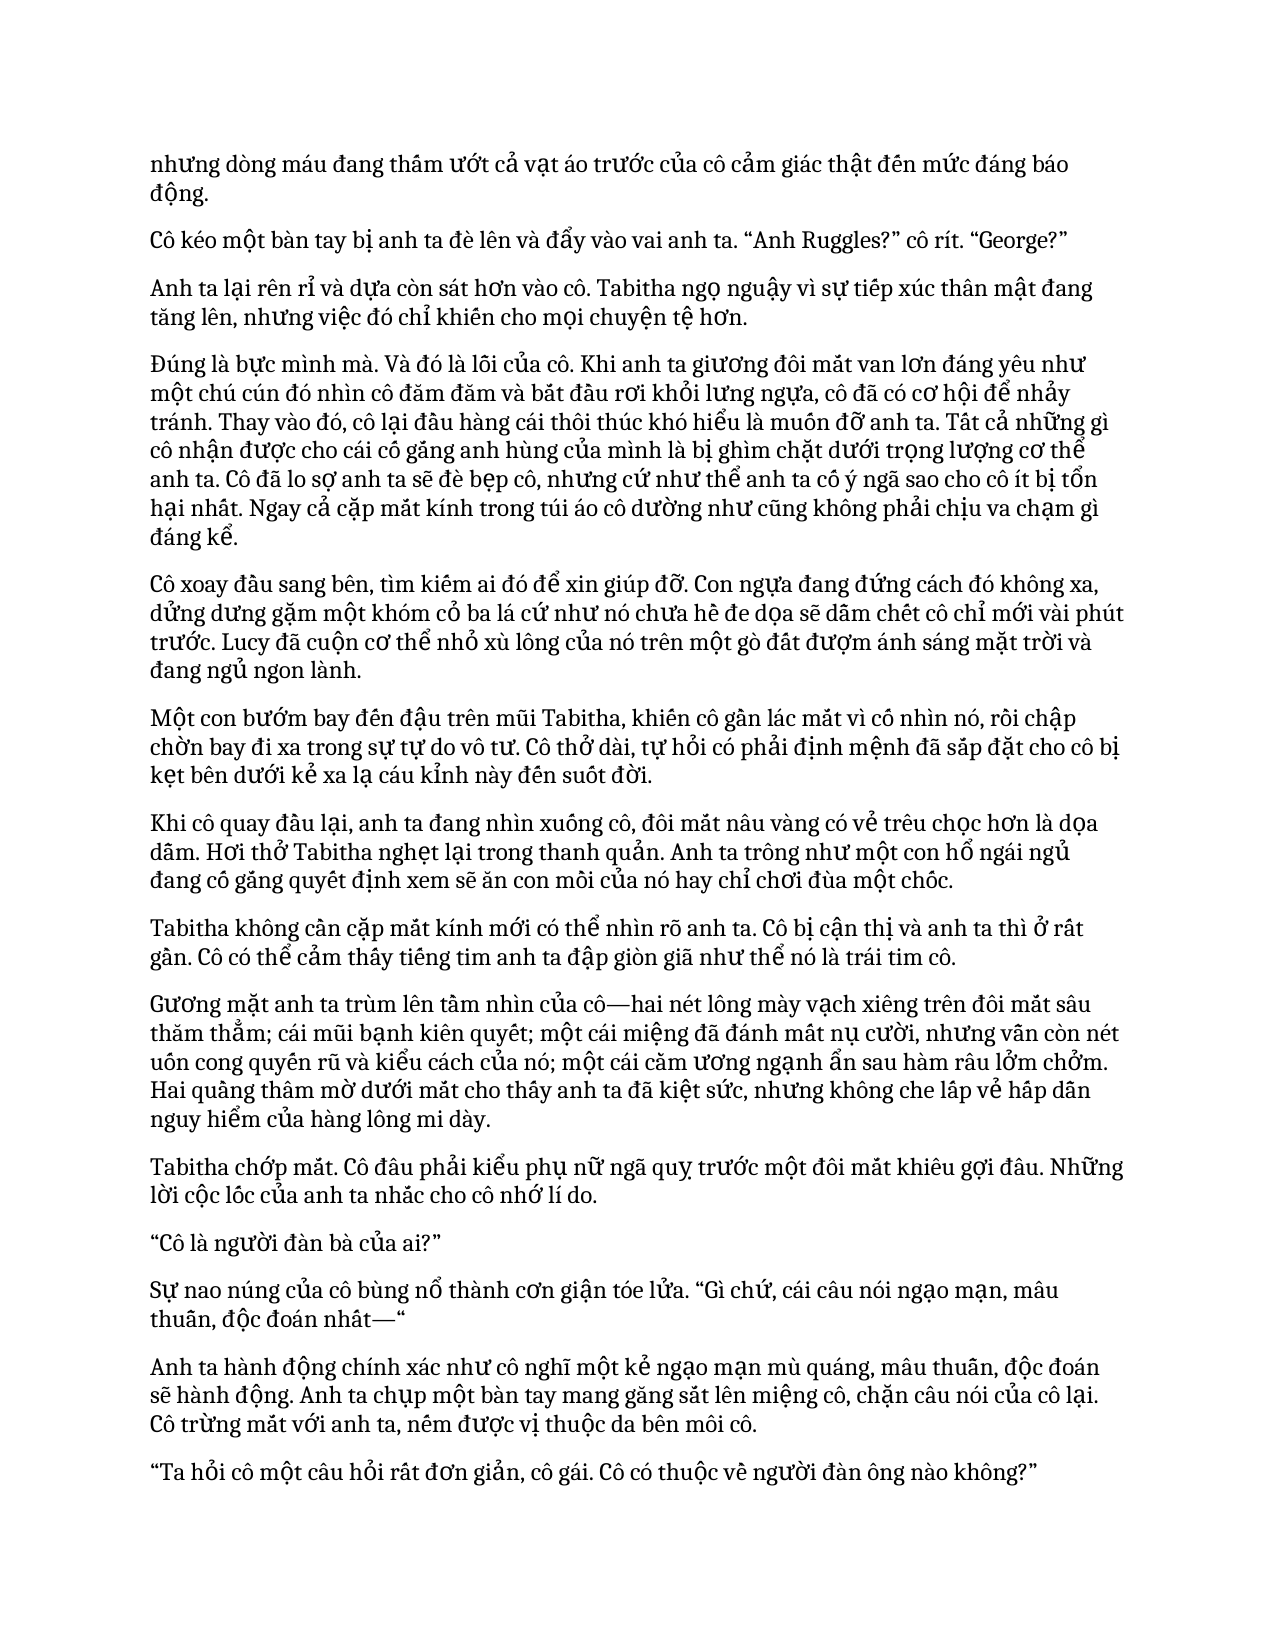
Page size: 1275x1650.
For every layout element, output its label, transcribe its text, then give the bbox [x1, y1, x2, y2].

text Cô kéo một bàn tay bị anh ta đè lên và đẩy vào vai anh ta. “Anh Ruggles?” cô rít. “George?” [150, 226, 1125, 255]
text Một con bướm bay đến đậu trên mũi Tabitha, khiến cô gần lác mắt vì cố nhìn nó, rồi chập chờn bay đi xa trong sự tự do vô tư. Cô thở dài, tự hỏi có phải định mệnh đã sắp đặt cho cô bị kẹt bên dưới kẻ xa lạ cáu kỉnh này đến suốt đời. [150, 704, 1125, 790]
text Tabitha không cần cặp mắt kính mới có thể nhìn rõ anh ta. Cô bị cận thị và anh ta thì ở rất gần. Cô có thể cảm thấy tiếng tim anh ta đập giòn giã như thể nó là trái tim cô. [150, 914, 1125, 971]
text Tabitha chớp mắt. Cô đâu phải kiểu phụ nữ ngã quỵ trước một đôi mắt khiêu gợi đâu. Những lời cộc lốc của anh ta nhắc cho cô nhớ lí do. [150, 1152, 1125, 1210]
text Cô xoay đầu sang bên, tìm kiếm ai đó để xin giúp đỡ. Con ngựa đang đứng cách đó không xa, dửng dưng gặm một khóm cỏ ba lá cứ như nó chưa hề đe dọa sẽ dẫm chết cô chỉ mới vài phút trước. Lucy đã cuộn cơ thể nhỏ xù lông của nó trên một gò đất đượm ánh sáng mặt trời và đang ngủ ngon lành. [150, 570, 1125, 685]
text “Cô là người đàn bà của ai?” [150, 1229, 1125, 1257]
text Đúng là bực mình mà. Và đó là lỗi của cô. Khi anh ta giương đôi mắt van lơn đáng yêu như một chú cún đó nhìn cô đăm đăm và bắt đầu rơi khỏi lưng ngựa, cô đã có cơ hội để nhảy tránh. Thay vào đó, cô lại đầu hàng cái thôi thúc khó hiểu là muốn đỡ anh ta. Tất cả những gì cô nhận được cho cái cố gắng anh hùng của mình là bị ghìm chặt dưới trọng lượng cơ thể anh ta. Cô đã lo sợ anh ta sẽ đè bẹp cô, nhưng cứ như thể anh ta cố ý ngã sao cho cô ít bị tổn hại nhất. Ngay cả cặp mắt kính trong túi áo cô dường như cũng không phải chịu va chạm gì đáng kể. [150, 350, 1125, 551]
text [150, 150, 1125, 207]
text Khi cô quay đầu lại, anh ta đang nhìn xuống cô, đôi mắt nâu vàng có vẻ trêu chọc hơn là dọa dẫm. Hơi thở Tabitha nghẹt lại trong thanh quản. Anh ta trông như một con hổ ngái ngủ đang cố gắng quyết định xem sẽ ăn con mồi của nó hay chỉ chơi đùa một chốc. [150, 809, 1125, 895]
text Gương mặt anh ta trùm lên tầm nhìn của cô—hai nét lông mày vạch xiêng trên đôi mắt sâu thăm thẳm; cái mũi bạnh kiên quyết; một cái miệng đã đánh mất nụ cười, nhưng vẫn còn nét uốn cong quyến rũ và kiểu cách của nó; một cái cằm ương ngạnh ẩn sau hàm râu lởm chởm. Hai quầng thâm mờ dưới mắt cho thấy anh ta đã kiệt sức, nhưng không che lấp vẻ hấp dẫn nguy hiểm của hàng lông mi dày. [150, 990, 1125, 1134]
text “Ta hỏi cô một câu hỏi rất đơn giản, cô gái. Cô có thuộc về người đàn ông nào không?” [150, 1457, 1125, 1486]
text Anh ta lại rên rỉ và dựa còn sát hơn vào cô. Tabitha ngọ nguậy vì sự tiếp xúc thân mật đang tăng lên, nhưng việc đó chỉ khiến cho mọi chuyện tệ hơn. [150, 274, 1125, 331]
text Anh ta hành động chính xác như cô nghĩ một kẻ ngạo mạn mù quáng, mâu thuẫn, độc đoán sẽ hành động. Anh ta chụp một bàn tay mang găng sắt lên miệng cô, chặn câu nói của cô lại. Cô trừng mắt với anh ta, nếm được vị thuộc da bên môi cô. [150, 1352, 1125, 1439]
text Sự nao núng của cô bùng nổ thành cơn giận tóe lửa. “Gì chứ, cái câu nói ngạo mạn, mâu thuẫn, độc đoán nhất—“ [150, 1276, 1125, 1334]
